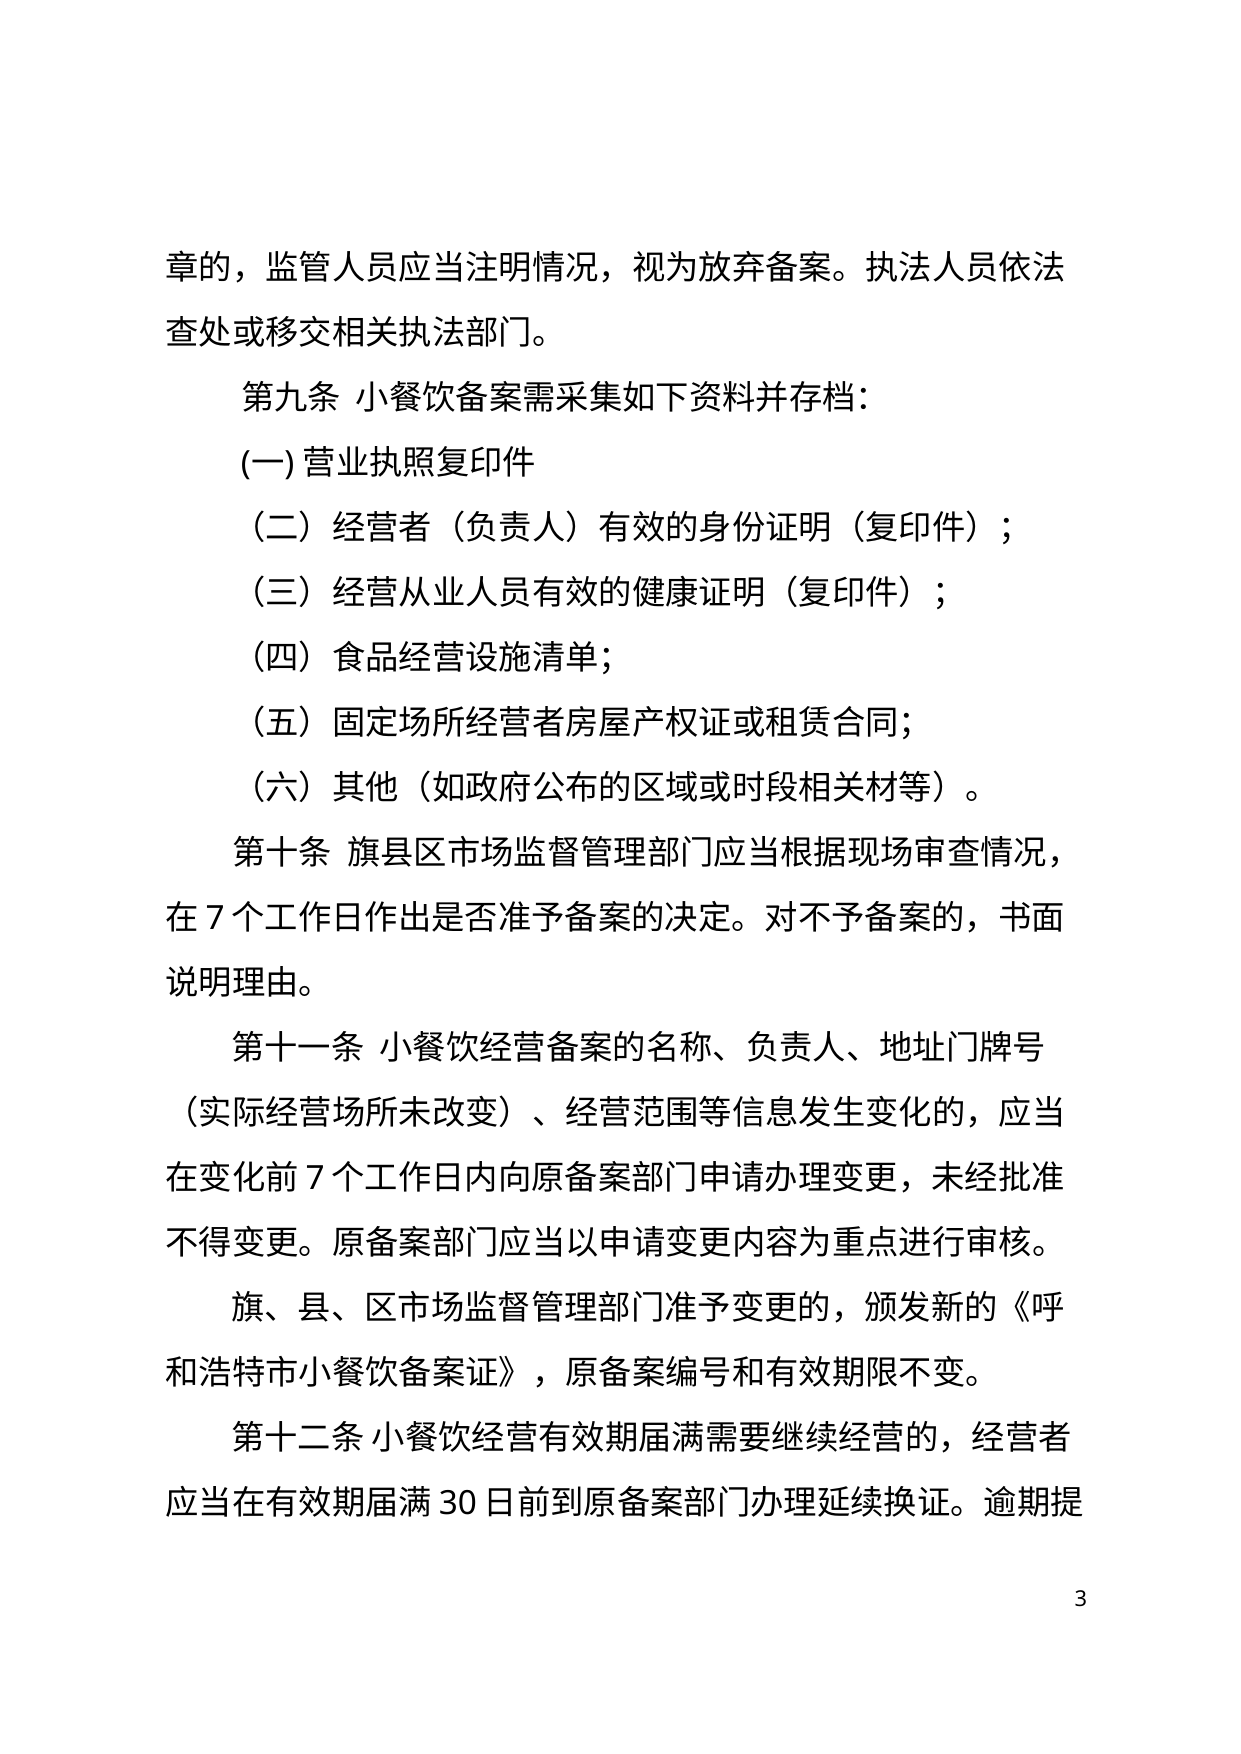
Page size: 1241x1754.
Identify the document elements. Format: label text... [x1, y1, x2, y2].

text （三）经营从业人员有效的健康证明（复印件）； [165, 558, 1087, 623]
text （四）食品经营设施清单； [165, 623, 1087, 688]
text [165, 1403, 1087, 1533]
text （六）其他（如政府公布的区域或时段相关材等）。 [165, 753, 1087, 818]
text （五）固定场所经营者房屋产权证或租赁合同； [165, 688, 1087, 753]
text (一) 营业执照复印件 [165, 428, 1087, 493]
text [165, 233, 1087, 363]
text （二）经营者（负责人）有效的身份证明（复印件）； [165, 493, 1087, 558]
text 第十条 旗县区市场监督管理部门应当根据现场审查情况，在7个工作日作出是否准予备案的决定。对不予备案的，书面说明理由。 [165, 818, 1087, 1013]
text 第九条 小餐饮备案需采集如下资料并存档： [165, 363, 1087, 428]
text 旗、县、区市场监督管理部门准予变更的，颁发新的《呼和浩特市小餐饮备案证》，原备案编号和有效期限不变。 [165, 1273, 1087, 1403]
text 第十一条 小餐饮经营备案的名称、负责人、地址门牌号（实际经营场所未改变）、经营范围等信息发生变化的，应当在变化前7个工作日内向原备案部门申请办理变更，未经批准不得变更。原备案部门应当以申请变更内容为重点进行审核。 [165, 1013, 1087, 1273]
